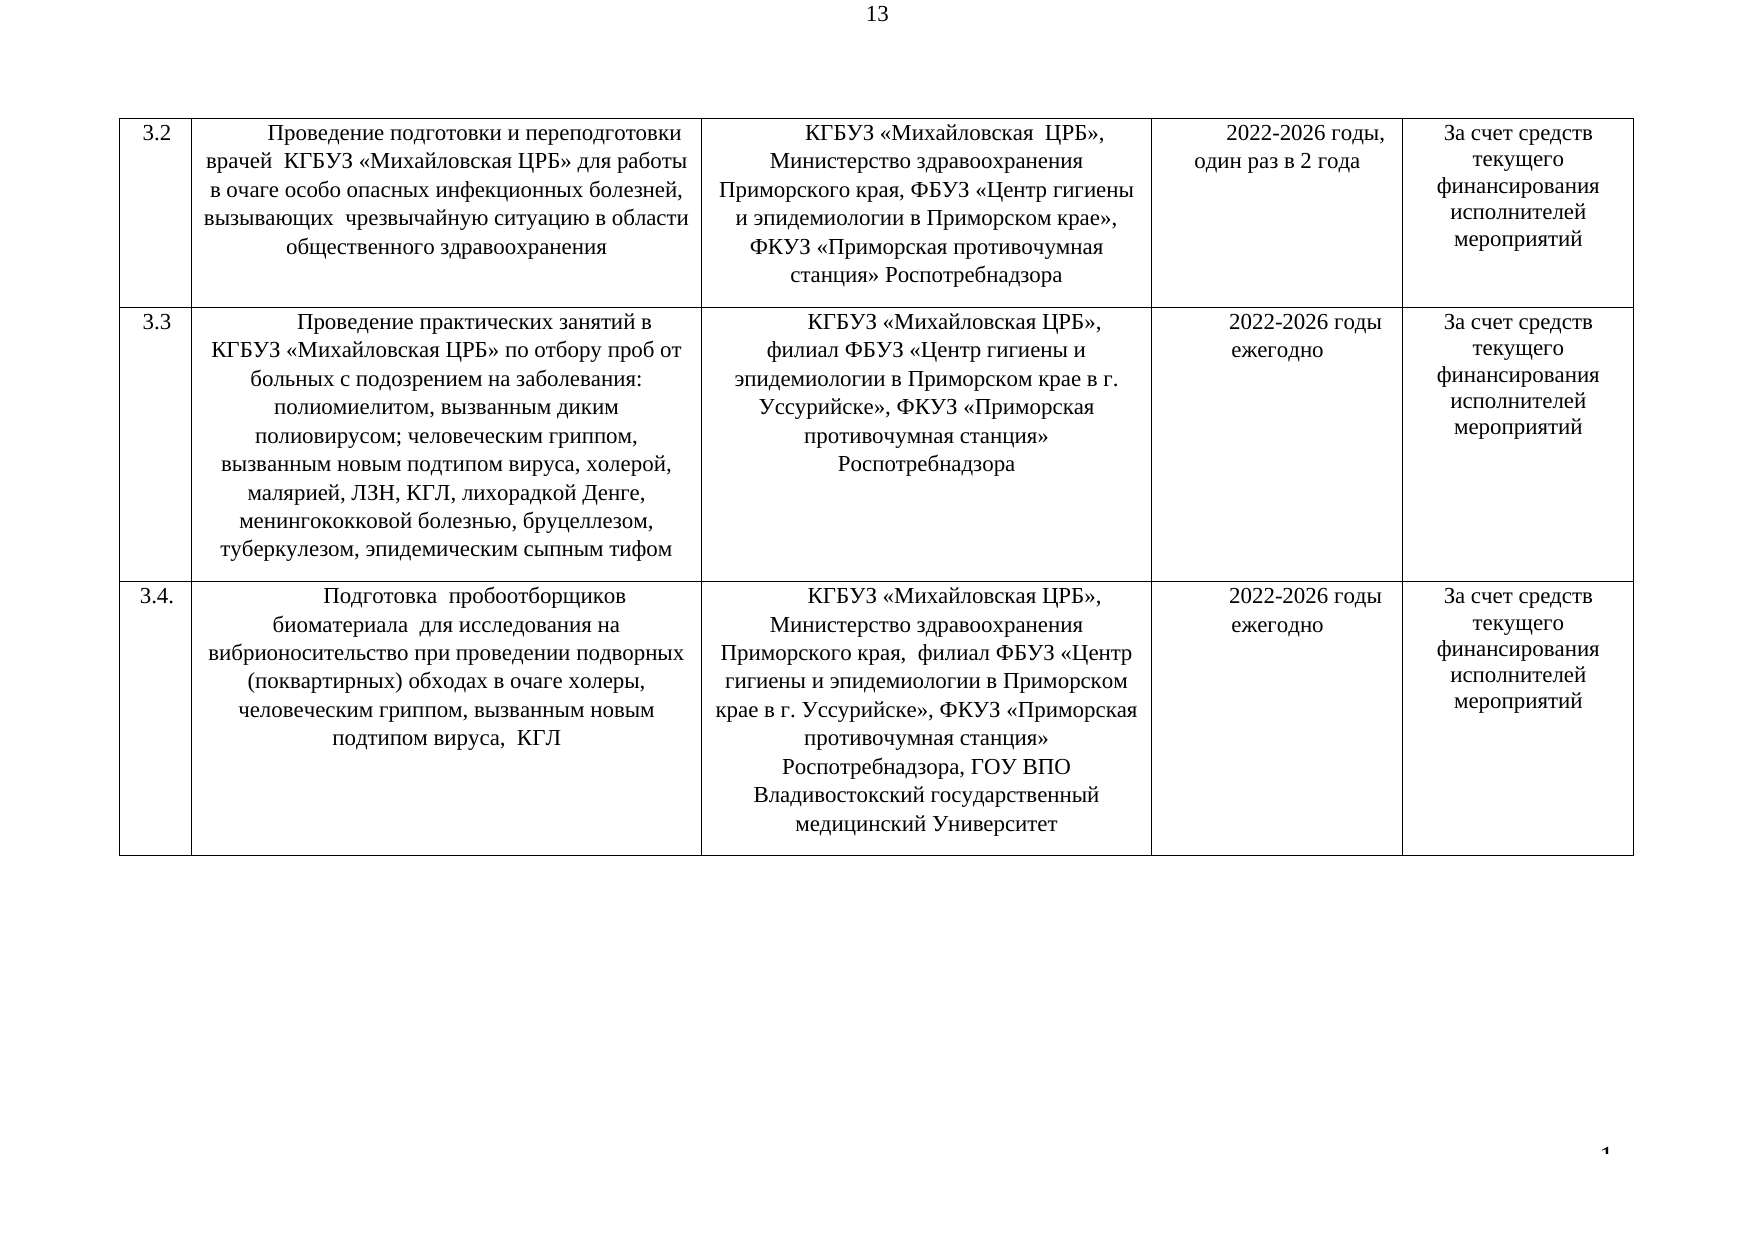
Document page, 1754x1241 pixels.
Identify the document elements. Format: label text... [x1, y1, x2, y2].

table_cell Проведение подготовки и переподготовки врачей КГБУЗ «Михайловская ЦРБ» для работы в очаге особо опасных инфекционных болезней, вызывающих чрезвычайную ситуацию в области общественного здравоохранения [192, 119, 701, 307]
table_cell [1403, 119, 1633, 307]
table_cell 2022-2026 годы ежегодно [1152, 308, 1402, 581]
table_cell 3.4. [120, 582, 191, 855]
table_cell КГБУЗ «Михайловская ЦРБ», филиал ФБУЗ «Центр гигиены и эпидемиологии в Приморском крае в г. Уссурийске», ФКУЗ «Приморская противочумная станция» Роспотребнадзора [702, 308, 1151, 581]
table_cell 3.2 [120, 119, 191, 307]
table_cell Подготовка пробоотборщиков биоматериала для исследования на вибрионосительство при проведении подворных (поквартирных) обходах в очаге холеры, человеческим гриппом, вызванным новым подтипом вируса, КГЛ [192, 582, 701, 855]
table_cell КГБУЗ «Михайловская ЦРБ», Министерство здравоохранения Приморского края, ФБУЗ «Центр гигиены и эпидемиологии в Приморском крае», ФКУЗ «Приморская противочумная станция» Роспотребнадзора [702, 119, 1151, 307]
table_cell За счет средств текущего финансирования исполнителей мероприятий [1403, 308, 1633, 581]
table_cell За счет средств текущего финансирования исполнителей мероприятий [1403, 582, 1633, 855]
table_cell 2022-2026 годы ежегодно [1152, 582, 1402, 855]
table_cell Проведение практических занятий в КГБУЗ «Михайловская ЦРБ» по отбору проб от больных с подозрением на заболевания: полиомиелитом, вызванным диким полиовирусом; человеческим гриппом, вызванным новым подтипом вируса, холерой, малярией, ЛЗН, КГЛ, лихорадкой Денге, менингококковой болезнью, бруцеллезом, туберкулезом, эпидемическим сыпным тифом [192, 308, 701, 581]
table_cell 3.3 [120, 308, 191, 581]
table_cell 2022-2026 годы, один раз в 2 года [1152, 119, 1402, 307]
table_cell КГБУЗ «Михайловская ЦРБ», Министерство здравоохранения Приморского края, филиал ФБУЗ «Центр гигиены и эпидемиологии в Приморском крае в г. Уссурийске», ФКУЗ «Приморская противочумная станция» Роспотребнадзора, ГОУ ВПО Владивостокский государственный медицинский Университет [702, 582, 1151, 855]
